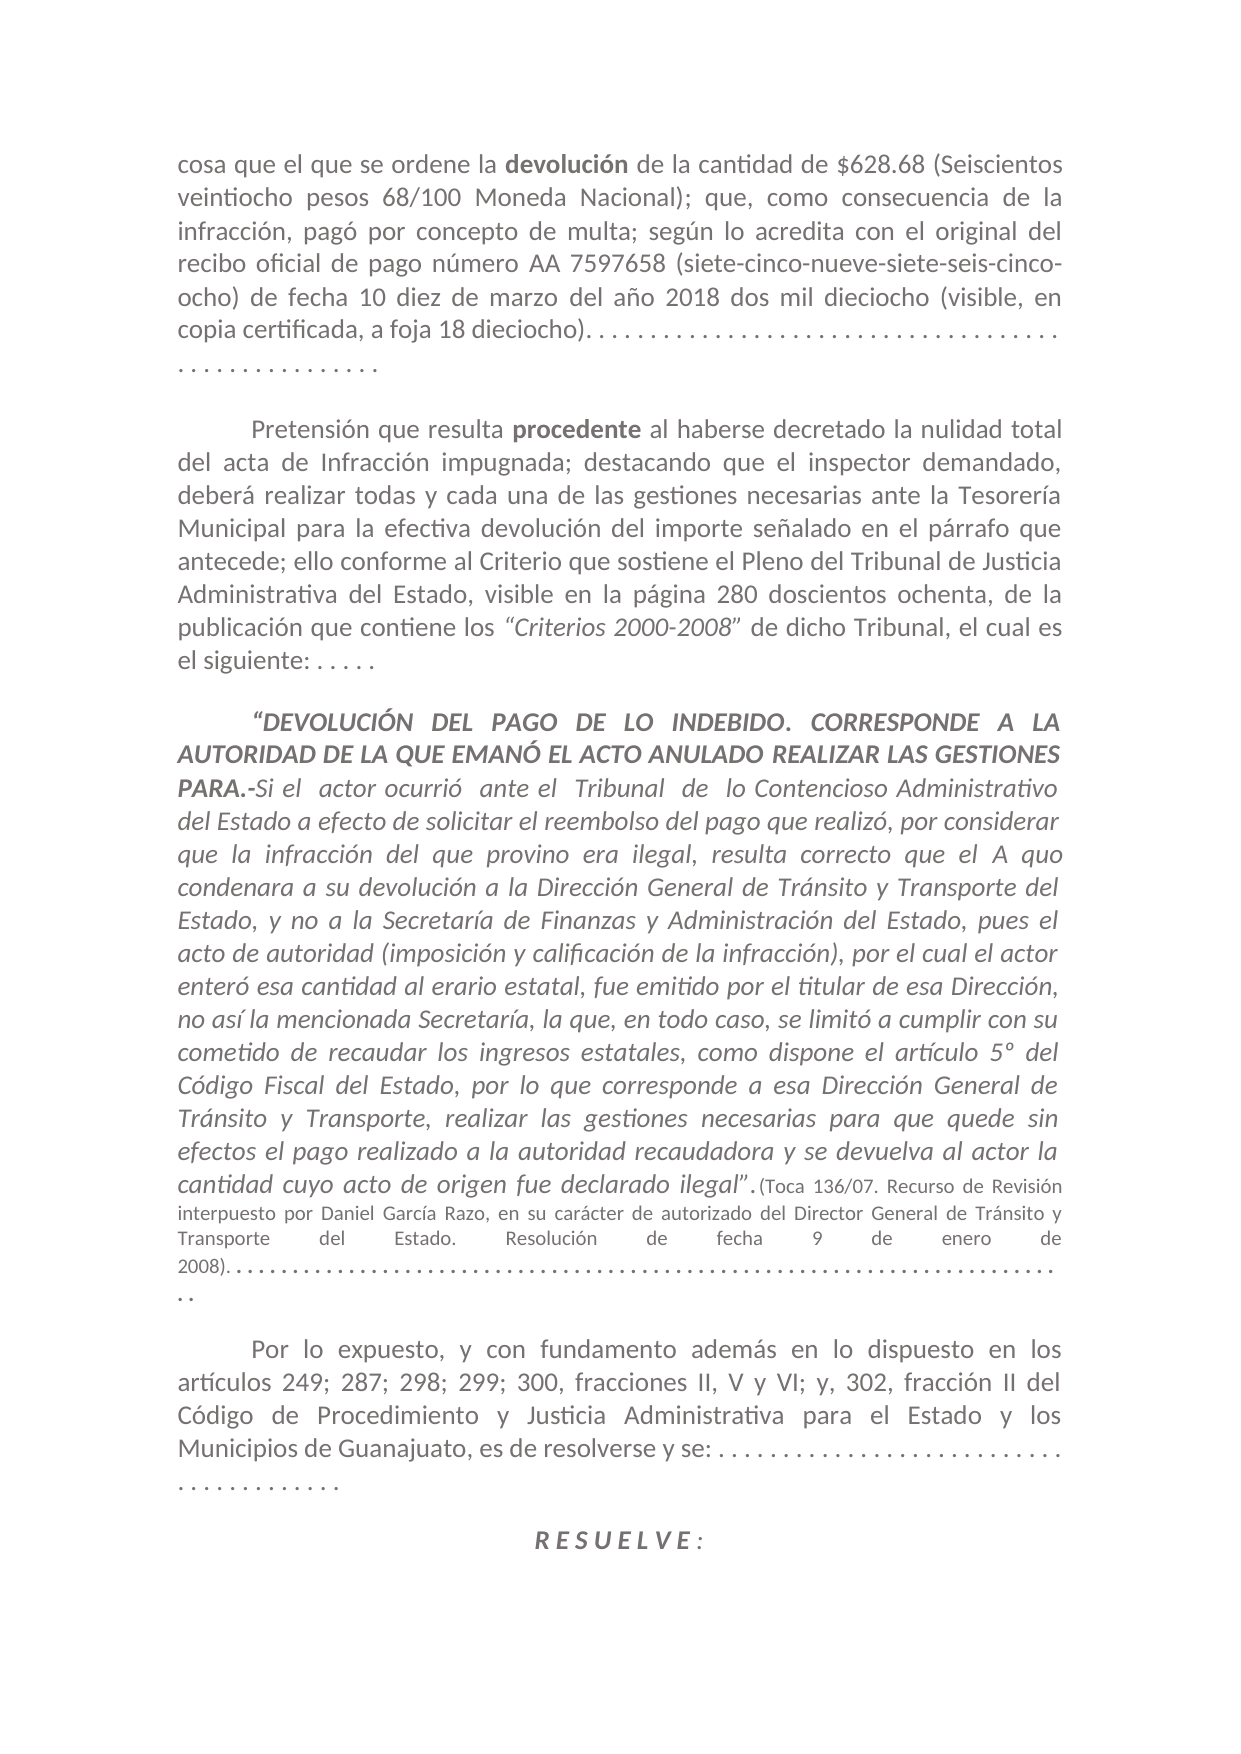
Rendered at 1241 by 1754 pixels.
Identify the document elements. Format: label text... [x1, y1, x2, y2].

text “devolución del pago de lo indebido. CORRESPONDE A LA AUTORIDAD DE LA QUE EMANÓ EL ACTO ANULADO realizar las gestiones para.-Si el actor ocurrió ante el Tribunal de lo Contencioso Administrativo del Estado a efecto de solicitar el reembolso del pago que realizó, por considerar que la infracción del que provino era ilegal, resulta correcto que el A quo condenara a su devolución a la Dirección General de Tránsito y Transporte del Estado, y no a la Secretaría de Finanzas y Administración del Estado, pues el acto de autoridad (imposición y calificación de la infracción), por el cual el actor enteró esa cantidad al erario estatal, fue emitido por el titular de esa Dirección, no así la mencionada Secretaría, la que, en todo caso, se limitó a cumplir con su cometido de recaudar los ingresos estatales, como dispone el artículo 5º del Código Fiscal del Estado, por lo que corresponde a esa Dirección General de Tránsito y Transporte, realizar las gestiones necesarias para que quede sin efectos el pago realizado a la autoridad recaudadora y se devuelva al actor la cantidad cuyo acto de origen fue declarado ilegal”.(Toca 136/07. Recurso de Revisión interpuesto por Daniel García Razo, en su carácter de autorizado del Director General de Tránsito y Transporte del Estado. Resolución de fecha 9 de enero de 2008). . . . . . . . . . . . . . . . . . . . . . . . . . . . . . . . . . . . . . . . . . . . . . . . . . . . . . . . . . . . . . . . . . . . . . . . . . . . [177, 705, 1063, 1307]
text R E S U E L V E : [177, 1523, 1063, 1556]
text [177, 148, 1063, 379]
text Pretensión que resulta procedente al haberse decretado la nulidad total del acta de Infracción impugnada; destacando que el inspector demandado, deberá realizar todas y cada una de las gestiones necesarias ante la Tesorería Municipal para la efectiva devolución del importe señalado en el párrafo que antecede; ello conforme al Criterio que sostiene el Pleno del Tribunal de Justicia Administrativa del Estado, visible en la página 280 doscientos ochenta, de la publicación que contiene los “Criterios 2000-2008” de dicho Tribunal, el cual es el siguiente: . . . . . [177, 412, 1063, 676]
text Por lo expuesto, y con fundamento además en lo dispuesto en los artículos 249; 287; 298; 299; 300, fracciones II, V y VI; y, 302, fracción II del Código de Procedimiento y Justicia Administrativa para el Estado y los Municipios de Guanajuato, es de resolverse y se: . . . . . . . . . . . . . . . . . . . . . . . . . . . . . . . . . . . . . . . . [177, 1332, 1063, 1497]
